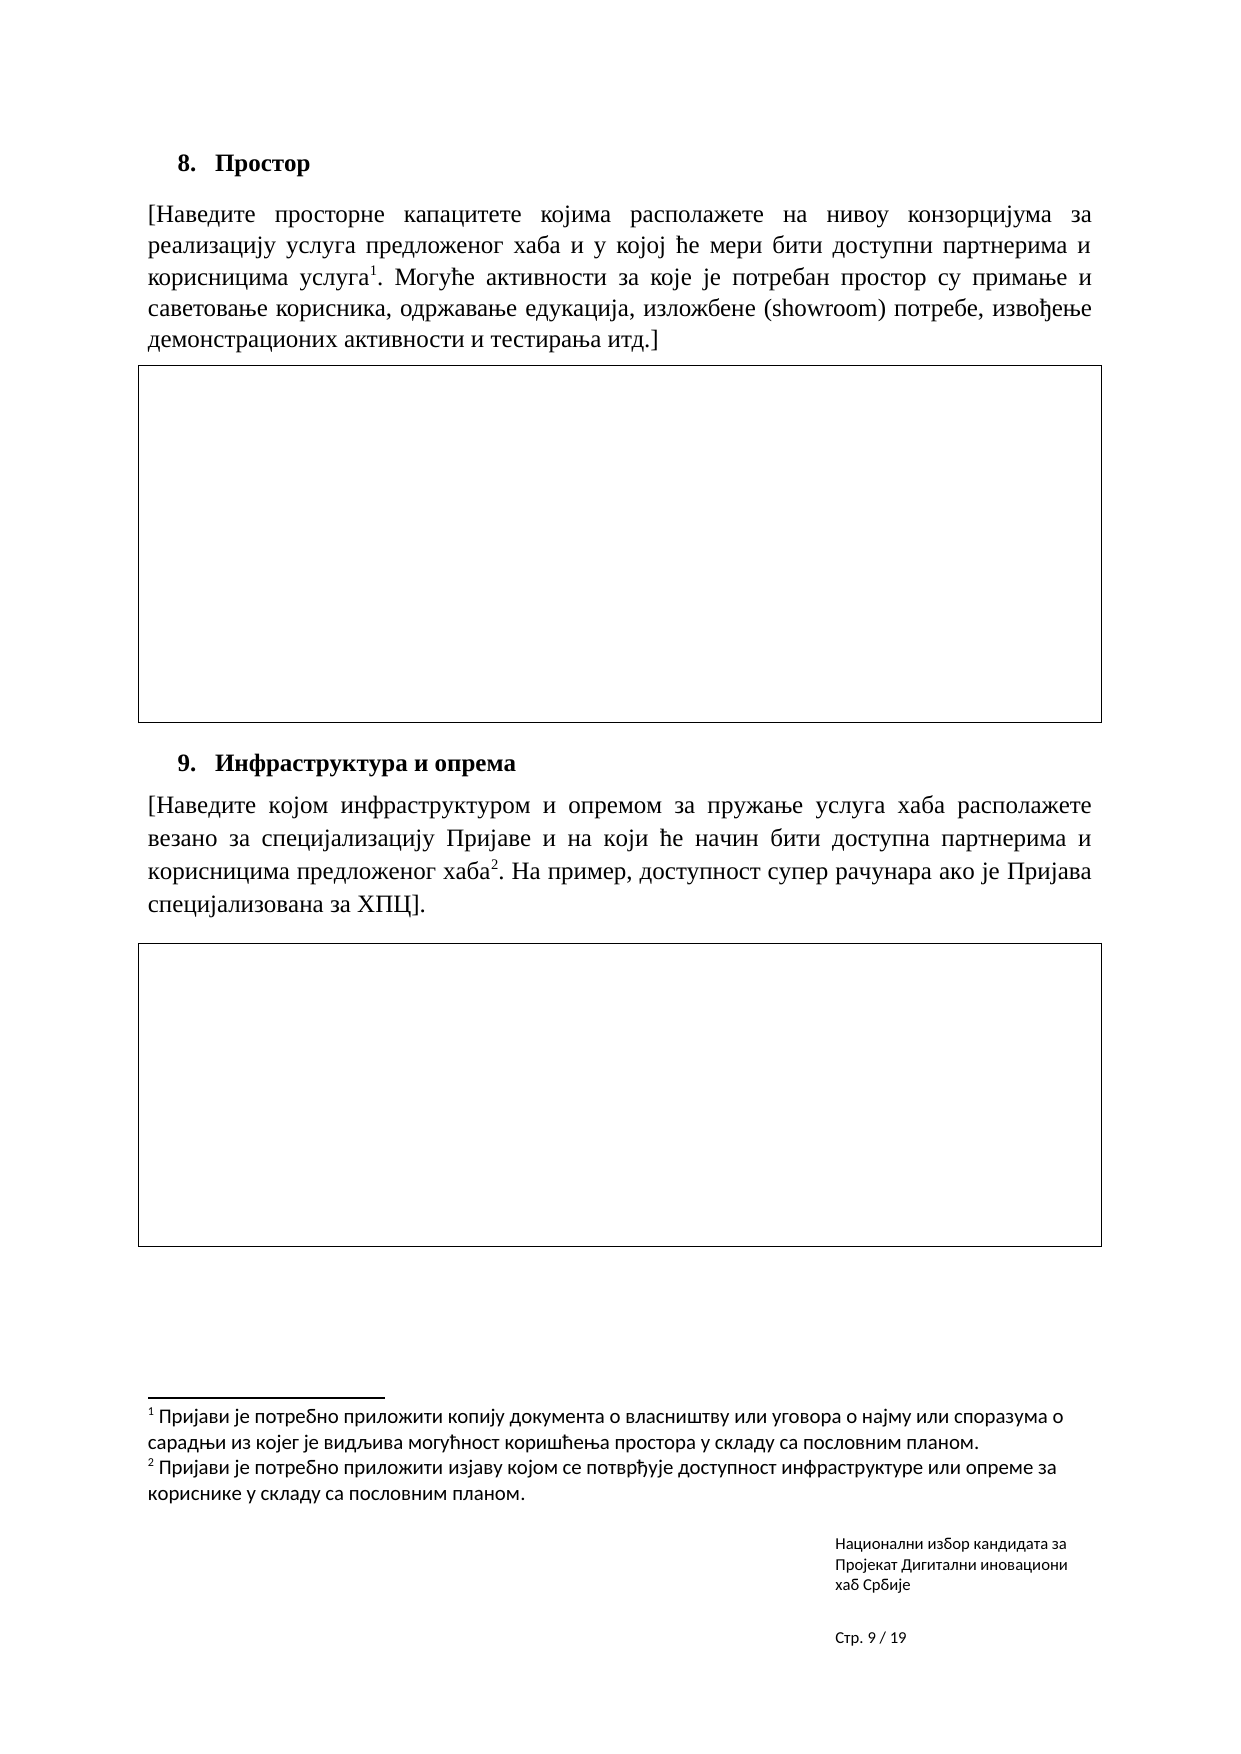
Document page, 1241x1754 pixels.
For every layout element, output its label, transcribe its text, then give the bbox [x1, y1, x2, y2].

list Простор [177, 148, 1092, 176]
text [Наведите којом инфраструктуром и опремом за пружање услуга хаба располажете везано за специјализацију Пријаве и на који ће начин бити доступна партнерима и корисницима предложеног хаба. На пример, доступност супер рачунара ако је Пријава специјализована за ХПЦ]. [148, 790, 1092, 918]
text [Наведите просторне капацитете којима располажете на нивоу конзорцијума за реализацију услуга предложеног хаба и у којој ће мери бити доступни партнерима и корисницима услуга. Могуће активности за које је потребан простор су примање и саветовање корисника, одржавање едукација, изложбене (showroom) потребе, извођење демонстрационих активности и тестирања итд.] [148, 199, 1092, 352]
list Инфраструктура и опрема [177, 748, 1092, 777]
